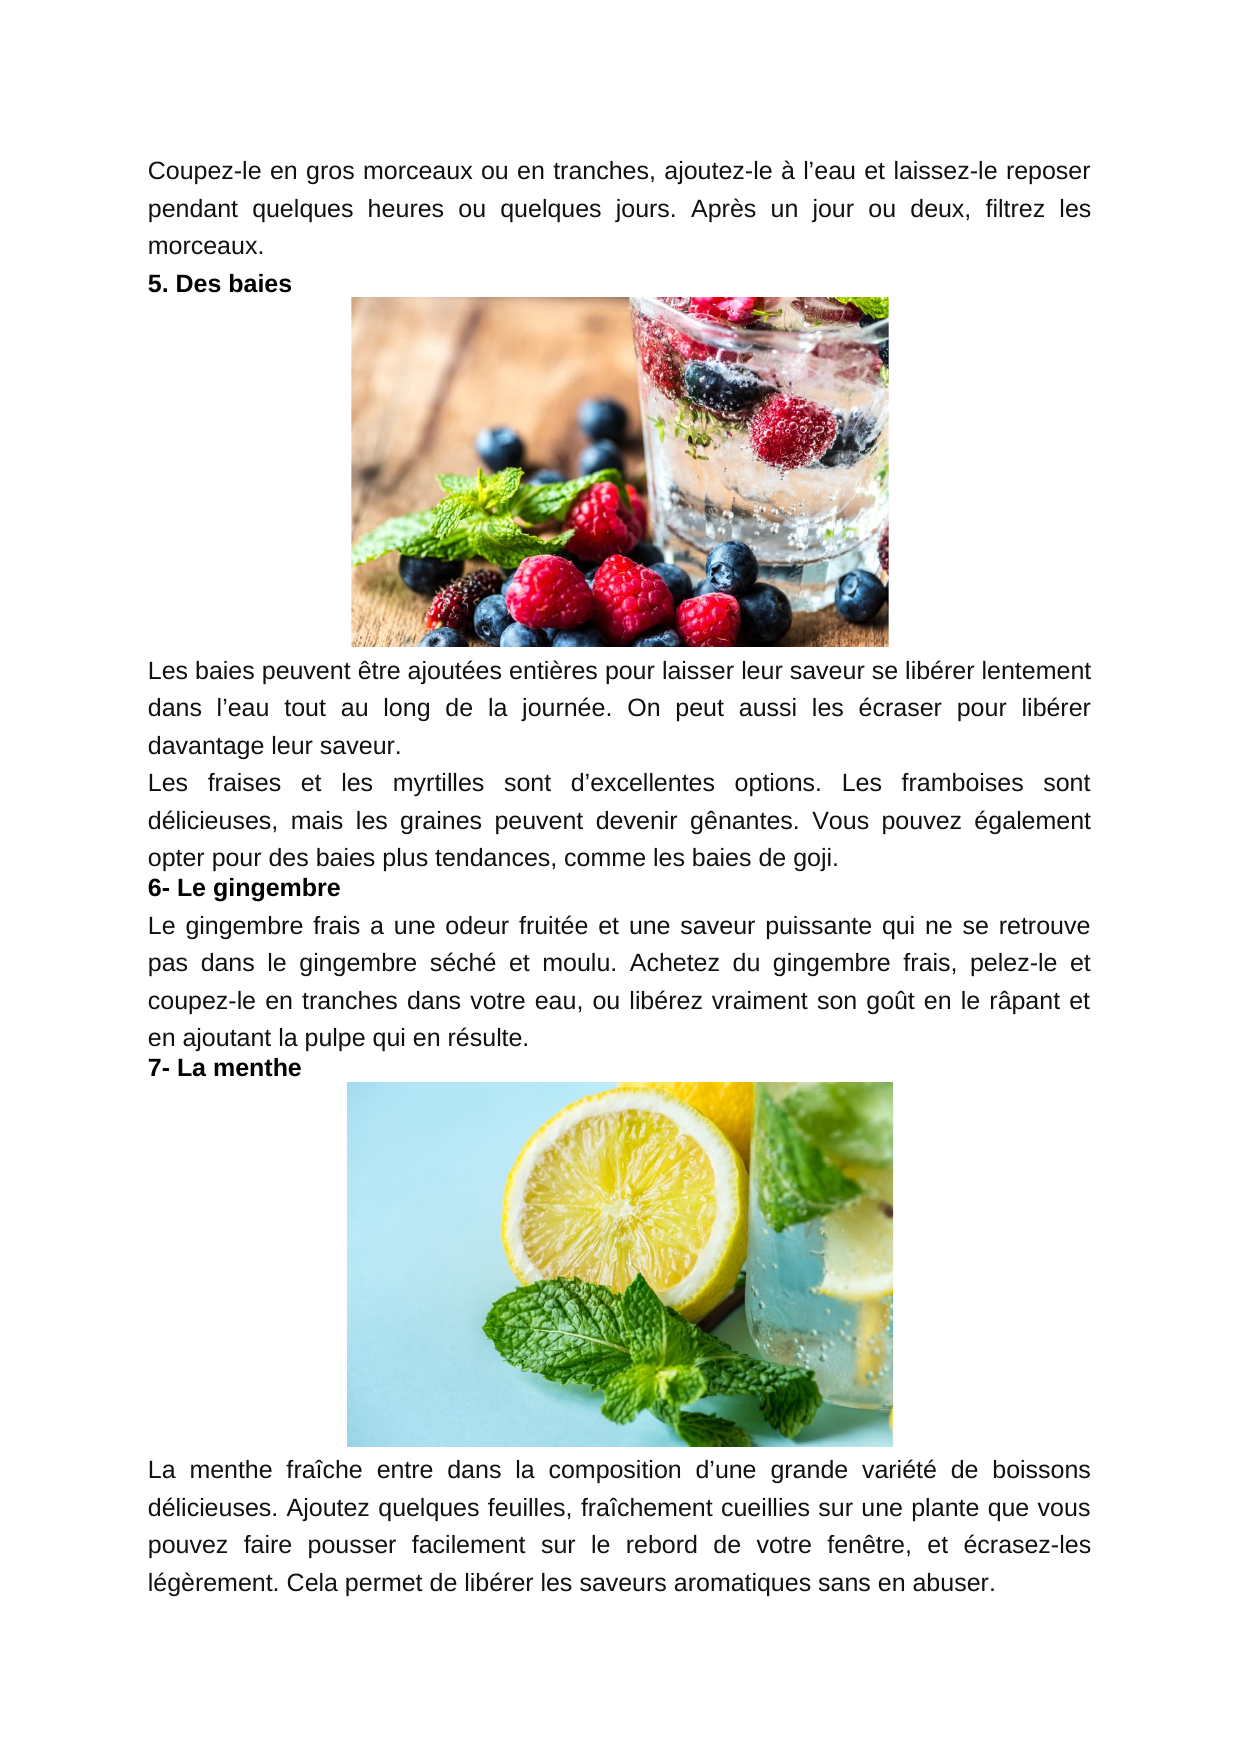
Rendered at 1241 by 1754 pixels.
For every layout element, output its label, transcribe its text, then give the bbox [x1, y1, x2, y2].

text 6- Le gingembre [148, 872, 1093, 902]
text Coupez-le en gros morceaux ou en tranches, ajoutez-le à l’eau et laissez-le reposer pendant quelques heures ou quelques jours. Après un jour ou deux, filtrez les morceaux. [148, 148, 1093, 260]
text Les baies peuvent être ajoutées entières pour laisser leur saveur se libérer lentement dans l’eau tout au long de la journée. On peut aussi les écraser pour libérer davantage leur saveur. [148, 647, 1093, 759]
text Le gingembre frais a une odeur fruitée et une saveur puissante qui ne se retrouve pas dans le gingembre séché et moulu. Achetez du gingembre frais, pelez-le et coupez-le en tranches dans votre eau, ou libérez vraiment son goût en le râpant et en ajoutant la pulpe qui en résulte. [148, 902, 1093, 1052]
text 7- La menthe [148, 1052, 1093, 1082]
text 5. Des baies [148, 260, 1093, 298]
picture [347, 1082, 894, 1447]
text Les fraises et les myrtilles sont d’excellentes options. Les framboises sont délicieuses, mais les graines peuvent devenir gênantes. Vous pouvez également opter pour des baies plus tendances, comme les baies de goji. [148, 759, 1093, 872]
picture [351, 297, 889, 647]
text La menthe fraîche entre dans la composition d’une grande variété de boissons délicieuses. Ajoutez quelques feuilles, fraîchement cueillies sur une plante que vous pouvez faire pousser facilement sur le rebord de votre fenêtre, et écrasez-les légèrement. Cela permet de libérer les saveurs aromatiques sans en abuser. [148, 1446, 1093, 1596]
